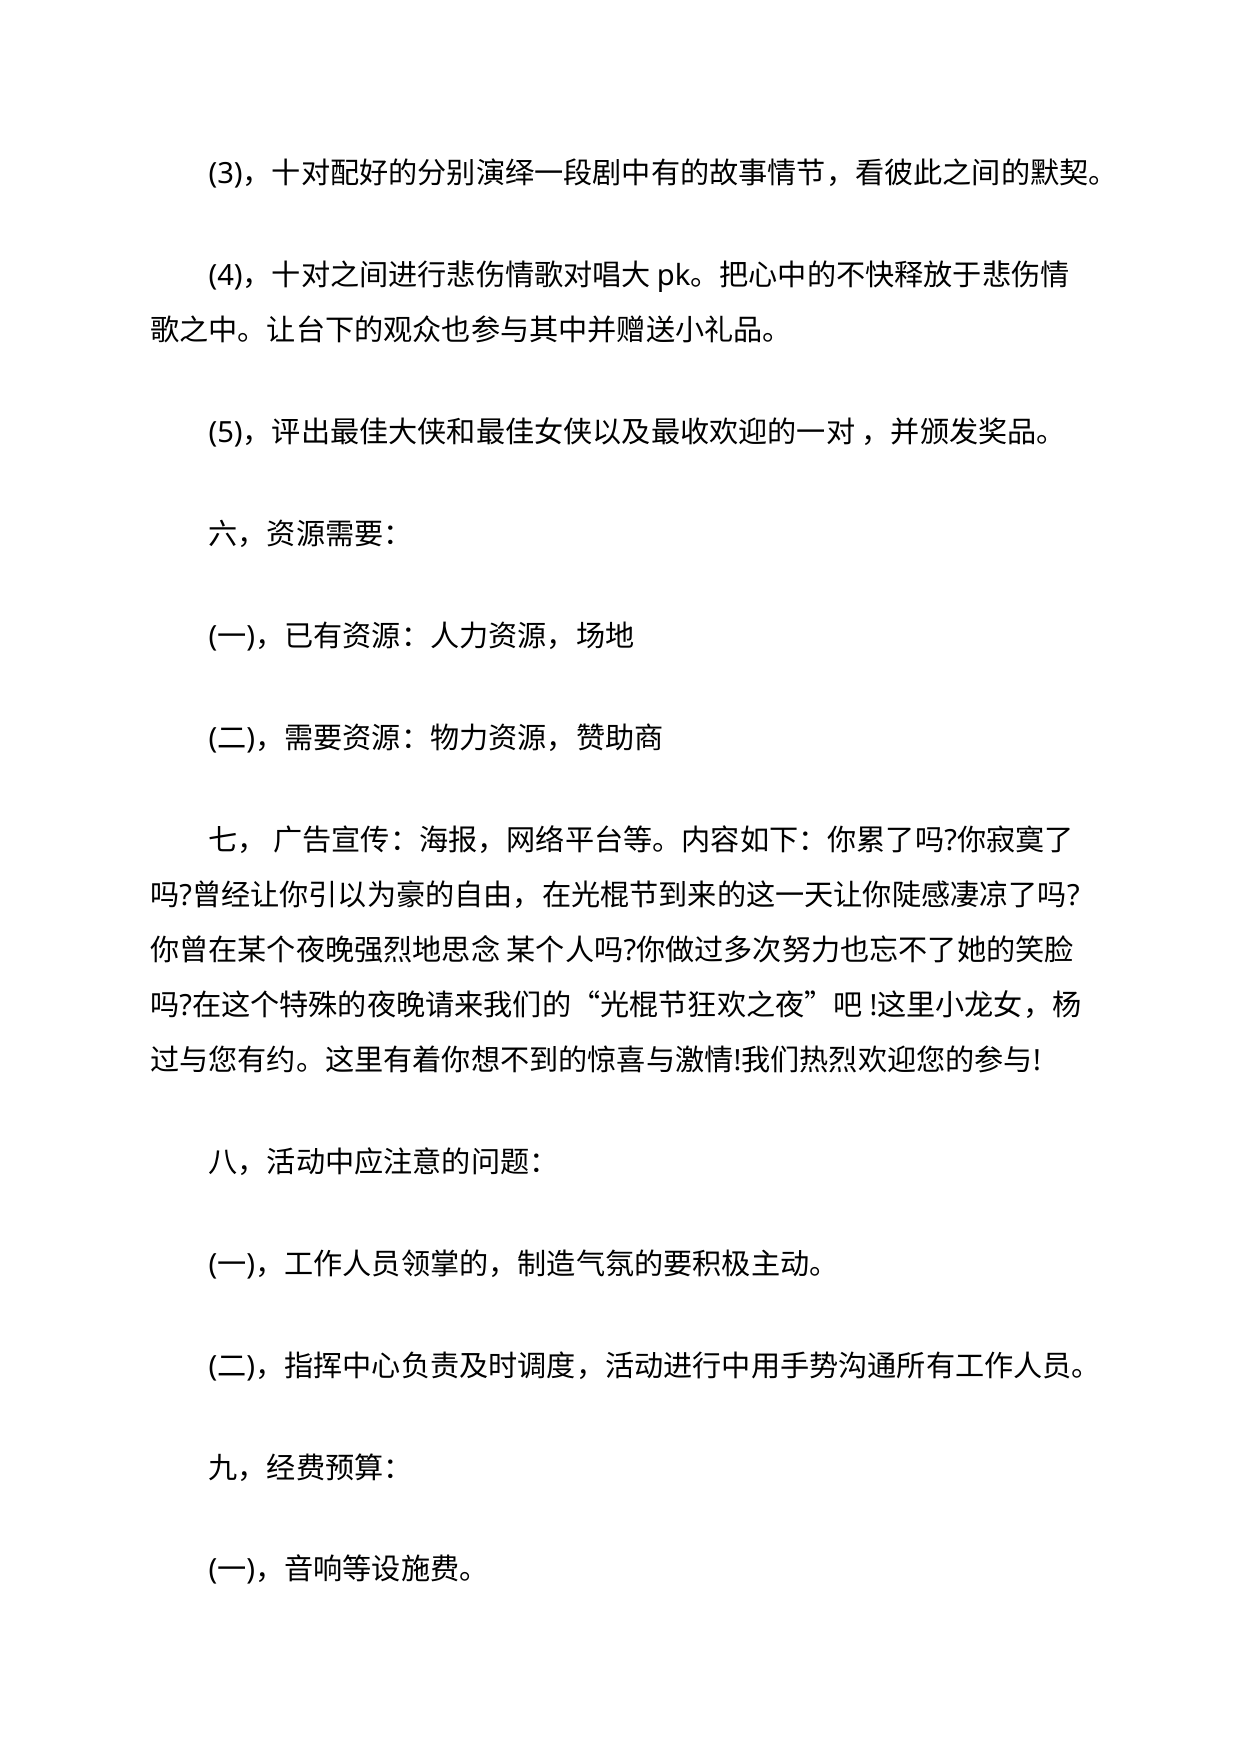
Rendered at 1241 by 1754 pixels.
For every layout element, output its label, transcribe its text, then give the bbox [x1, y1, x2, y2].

text (一)，音响等设施费。 [150, 1546, 1090, 1588]
text (5)，评出最佳大侠和最佳女侠以及最收欢迎的一对 ，并颁发奖品。 [150, 409, 1090, 451]
text (一)，工作人员领掌的，制造气氛的要积极主动。 [150, 1240, 1090, 1283]
text 八，活动中应注意的问题： [150, 1138, 1090, 1181]
text (二)，需要资源：物力资源，赞助商 [150, 714, 1090, 757]
text (二)，指挥中心负责及时调度，活动进行中用手势沟通所有工作人员。 [150, 1342, 1090, 1384]
text 六，资源需要： [150, 511, 1090, 553]
text (4)，十对之间进行悲伤情歌对唱大pk。把心中的不快释放于悲伤情歌之中。让台下的观众也参与其中并赠送小礼品。 [150, 252, 1090, 349]
text (一)，已有资源：人力资源，场地 [150, 612, 1090, 655]
text (3)，十对配好的分别演绎一段剧中有的故事情节，看彼此之间的默契。 [150, 150, 1090, 192]
text 七， 广告宣传：海报，网络平台等。内容如下：你累了吗?你寂寞了吗?曾经让你引以为豪的自由，在光棍节到来的这一天让你陡感凄凉了吗?你曾在某个夜晚强烈地思念 某个人吗?你做过多次努力也忘不了她的笑脸吗?在这个特殊的夜晚请来我们的“光棍节狂欢之夜”吧 !这里小龙女，杨过与您有约。这里有着你想不到的惊喜与激情!我们热烈欢迎您的参与! [150, 816, 1090, 1079]
text 九，经费预算： [150, 1444, 1090, 1486]
